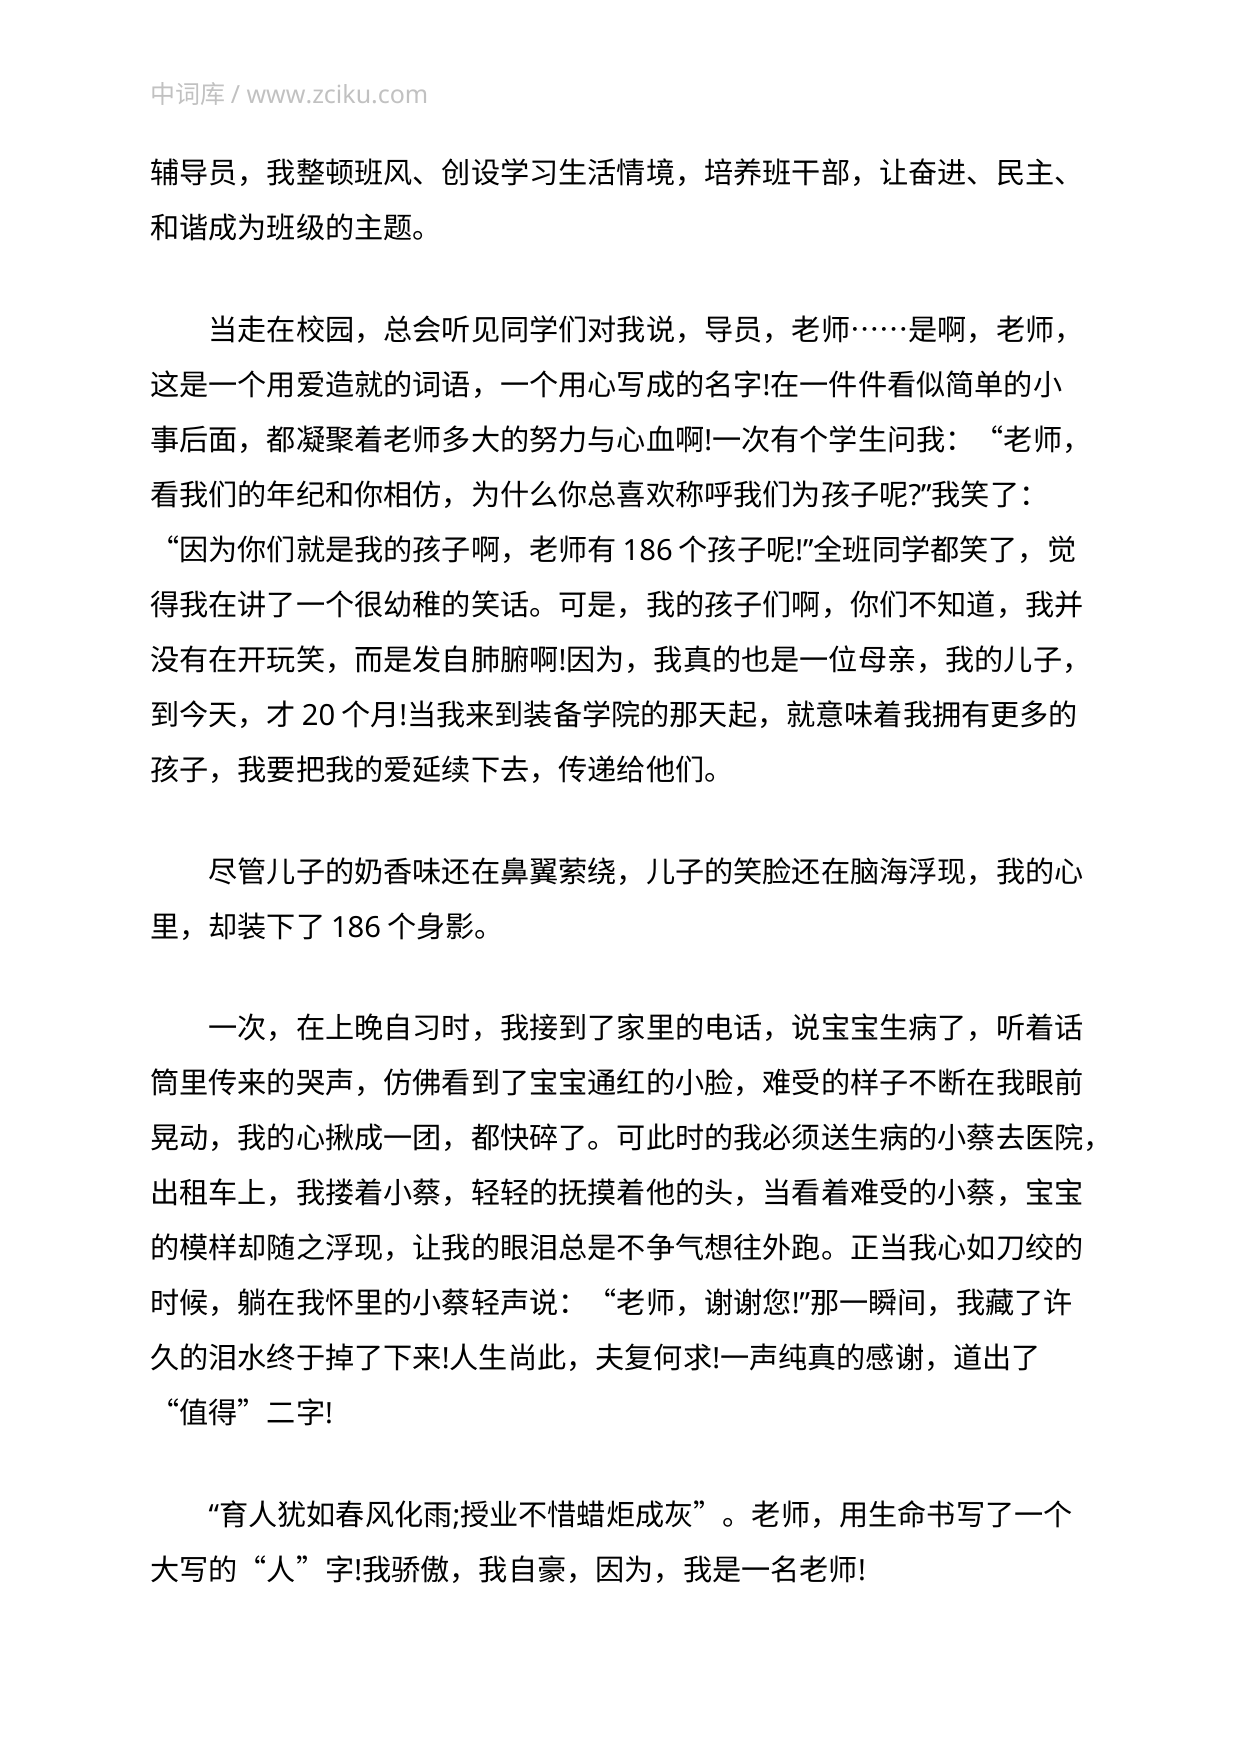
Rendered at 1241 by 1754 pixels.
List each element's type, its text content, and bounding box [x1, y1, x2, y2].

text 当走在校园，总会听见同学们对我说，导员，老师……是啊，老师，这是一个用爱造就的词语，一个用心写成的名字!在一件件看似简单的小事后面，都凝聚着老师多大的努力与心血啊!一次有个学生问我：“老师，看我们的年纪和你相仿，为什么你总喜欢称呼我们为孩子呢?”我笑了：“因为你们就是我的孩子啊，老师有186个孩子呢!”全班同学都笑了，觉得我在讲了一个很幼稚的笑话。可是，我的孩子们啊，你们不知道，我并没有在开玩笑，而是发自肺腑啊!因为，我真的也是一位母亲，我的儿子，到今天，才20个月!当我来到装备学院的那天起，就意味着我拥有更多的孩子，我要把我的爱延续下去，传递给他们。 [150, 307, 1090, 789]
text “育人犹如春风化雨;授业不惜蜡炬成灰”。老师，用生命书写了一个大写的“人”字!我骄傲，我自豪，因为，我是一名老师! [150, 1492, 1090, 1589]
text 尽管儿子的奶香味还在鼻翼萦绕，儿子的笑脸还在脑海浮现，我的心里，却装下了186个身影。 [150, 848, 1090, 946]
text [150, 150, 1090, 247]
text 一次，在上晚自习时，我接到了家里的电话，说宝宝生病了，听着话筒里传来的哭声，仿佛看到了宝宝通红的小脸，难受的样子不断在我眼前晃动，我的心揪成一团，都快碎了。可此时的我必须送生病的小蔡去医院，出租车上，我搂着小蔡，轻轻的抚摸着他的头，当看着难受的小蔡，宝宝的模样却随之浮现，让我的眼泪总是不争气想往外跑。正当我心如刀绞的时候，躺在我怀里的小蔡轻声说：“老师，谢谢您!”那一瞬间，我藏了许久的泪水终于掉了下来!人生尚此，夫复何求!一声纯真的感谢，道出了“值得”二字! [150, 1005, 1090, 1432]
